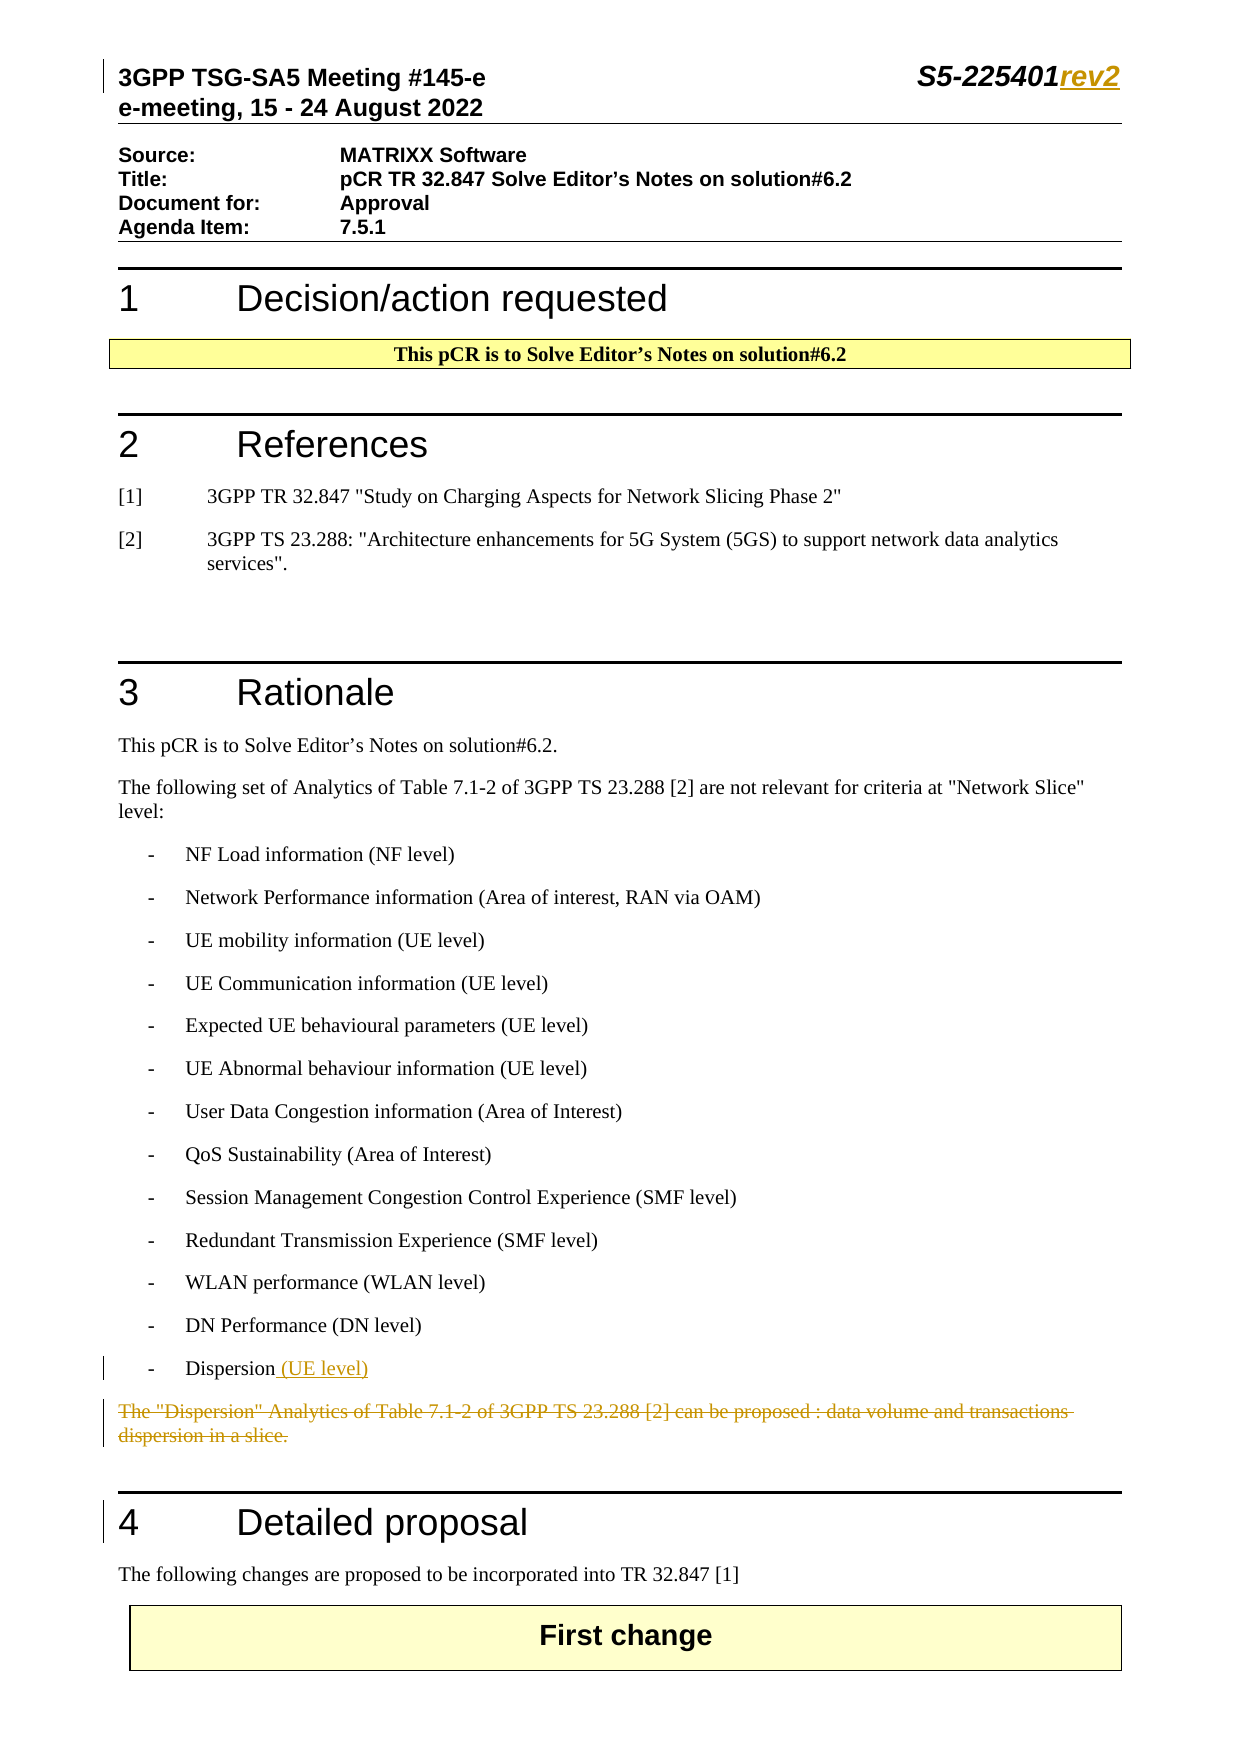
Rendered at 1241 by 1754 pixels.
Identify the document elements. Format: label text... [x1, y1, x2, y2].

text 3GPP TSG-SA5 Meeting #145-e S5-225401 [118, 59, 1122, 93]
text [1] 3GPP TR 32.847 "Study on Charging Aspects for Network Slicing Phase 2" [118, 484, 1122, 508]
list QoS Sustainability (Area of Interest) [148, 1142, 1122, 1166]
list UE mobility information (UE level) [148, 928, 1122, 952]
list UE Communication information (UE level) [148, 971, 1122, 995]
text The following changes are proposed to be incorporated into TR 32.847 [1] [118, 1562, 1122, 1586]
table_header First change [131, 1606, 1121, 1670]
text Document for: Approval [118, 191, 1122, 215]
subtitle 2 References [118, 416, 1122, 465]
text This pCR is to Solve Editor’s Notes on solution#6.2. [118, 732, 1122, 757]
list Redundant Transmission Experience (SMF level) [148, 1227, 1122, 1252]
text Source: MATRIXX Software [118, 143, 1122, 167]
subtitle 1 Decision/action requested [118, 270, 1122, 320]
list Expected UE behavioural parameters (UE level) [148, 1013, 1122, 1037]
list Session Management Congestion Control Experience (SMF level) [148, 1185, 1122, 1209]
text e-meeting, 15 - 24 August 2022 [118, 93, 1122, 123]
list UE Abnormal behaviour information (UE level) [148, 1056, 1122, 1080]
text Agenda Item: 7.5.1 [118, 215, 1122, 241]
list WLAN performance (WLAN level) [148, 1270, 1122, 1294]
text Title: pCR TR 32.847 Solve Editor’s Notes on solution#6.2 [118, 167, 1122, 191]
text The following set of Analytics of Table 7.1-2 of 3GPP TS 23.288 [2] are not relevant for criteria at "Network Slice" level: [118, 775, 1122, 823]
subtitle 3 Rationale [118, 664, 1122, 714]
list NF Load information (NF level) [148, 842, 1122, 866]
list Dispersion [148, 1356, 1122, 1380]
text [2] 3GPP TS 23.288: "Architecture enhancements for 5G System (5GS) to support network data analytics services". [118, 527, 1122, 575]
text This pCR is to Solve Editor’s Notes on solution#6.2 [110, 340, 1130, 368]
list User Data Congestion information (Area of Interest) [148, 1099, 1122, 1123]
subtitle 4 Detailed proposal [118, 1494, 1122, 1543]
list Network Performance information (Area of interest, RAN via OAM) [148, 885, 1122, 909]
list DN Performance (DN level) [148, 1313, 1122, 1337]
